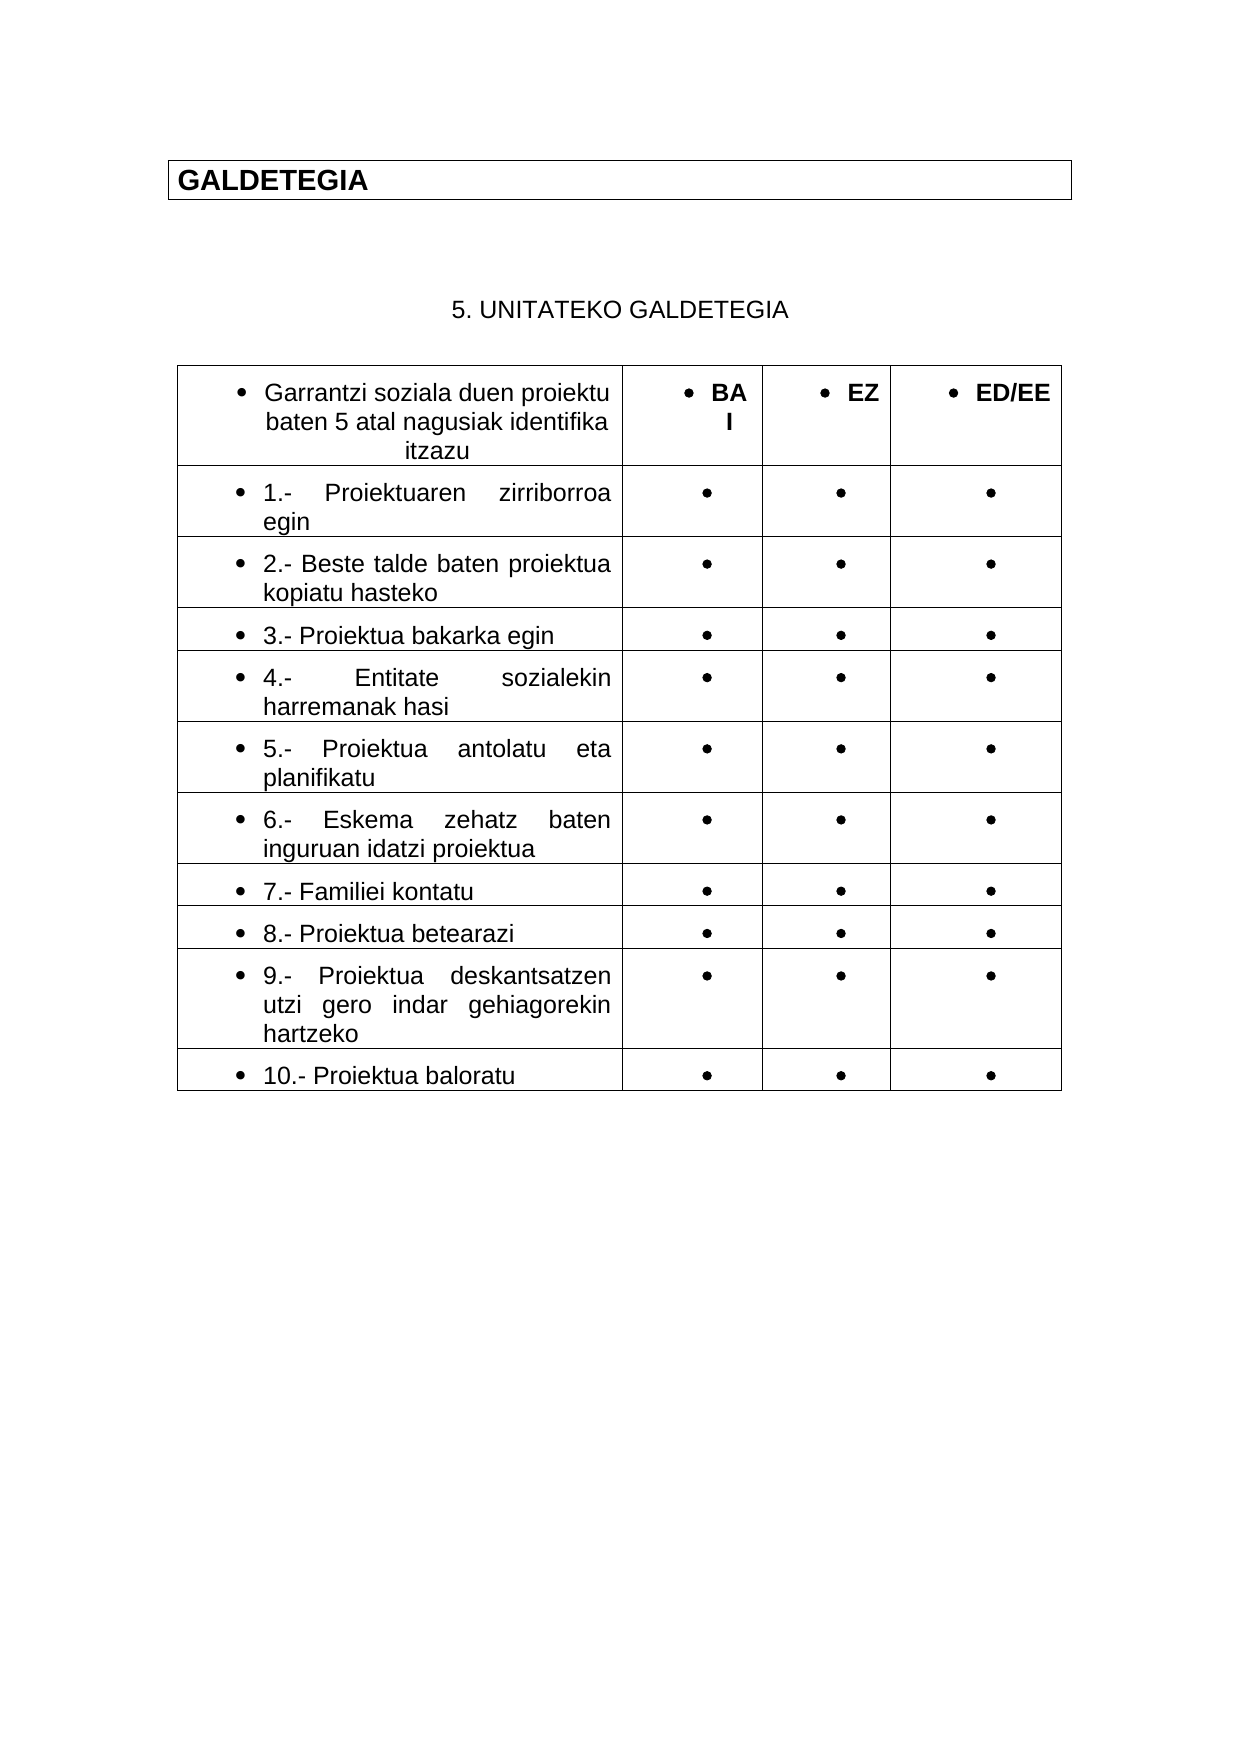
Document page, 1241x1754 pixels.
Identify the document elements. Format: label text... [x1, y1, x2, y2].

table_cell 4.- Entitate sozialekin harremanak hasi [178, 651, 622, 721]
text 5. UNITATEKO GALDETEGIA [177, 295, 1063, 324]
table_cell [891, 793, 1061, 863]
table_cell [623, 722, 762, 792]
table_cell 2.- Beste talde baten proiektua kopiatu hasteko [178, 537, 622, 607]
table_cell [763, 722, 890, 792]
table_cell [891, 1049, 1061, 1090]
table_cell [891, 608, 1061, 649]
text GALDETEGIA [169, 161, 1071, 199]
table_cell [763, 537, 890, 607]
table_cell [891, 722, 1061, 792]
table_cell [623, 906, 762, 948]
table_cell [623, 1049, 762, 1090]
table_cell [623, 537, 762, 607]
table_cell [763, 1049, 890, 1090]
table_cell 6.- Eskema zehatz baten inguruan idatzi proiektua [178, 793, 622, 863]
table_cell 1.- Proiektuaren zirriborroa egin [178, 466, 622, 536]
table_cell [623, 949, 762, 1048]
table_cell [891, 906, 1061, 948]
table_cell 10.- Proiektua baloratu [178, 1049, 622, 1090]
table_header BAI [623, 366, 762, 465]
table_cell 9.- Proiektua deskantsatzen utzi gero indar gehiagorekin hartzeko [178, 949, 622, 1048]
table_cell [891, 466, 1061, 536]
table_cell [623, 864, 762, 905]
table_header ED/EE [891, 366, 1061, 465]
table_cell [763, 864, 890, 905]
table_cell 8.- Proiektua betearazi [178, 906, 622, 948]
table_cell [623, 651, 762, 721]
table_cell [763, 651, 890, 721]
table_cell [891, 651, 1061, 721]
table_cell [763, 949, 890, 1048]
table_cell [763, 466, 890, 536]
table_cell 5.- Proiektua antolatu eta planifikatu [178, 722, 622, 792]
table_header Garrantzi soziala duen proiektu baten 5 atal nagusiak identifika itzazu [178, 366, 622, 465]
table_cell [763, 906, 890, 948]
table_cell [623, 608, 762, 649]
table_cell [763, 793, 890, 863]
table_cell [623, 793, 762, 863]
table_header EZ [763, 366, 890, 465]
table_cell 7.- Familiei kontatu [178, 864, 622, 905]
table_cell [891, 949, 1061, 1048]
table_cell [891, 864, 1061, 905]
table_cell 3.- Proiektua bakarka egin [178, 608, 622, 649]
table_cell [891, 537, 1061, 607]
table_cell [623, 466, 762, 536]
table_cell [763, 608, 890, 649]
